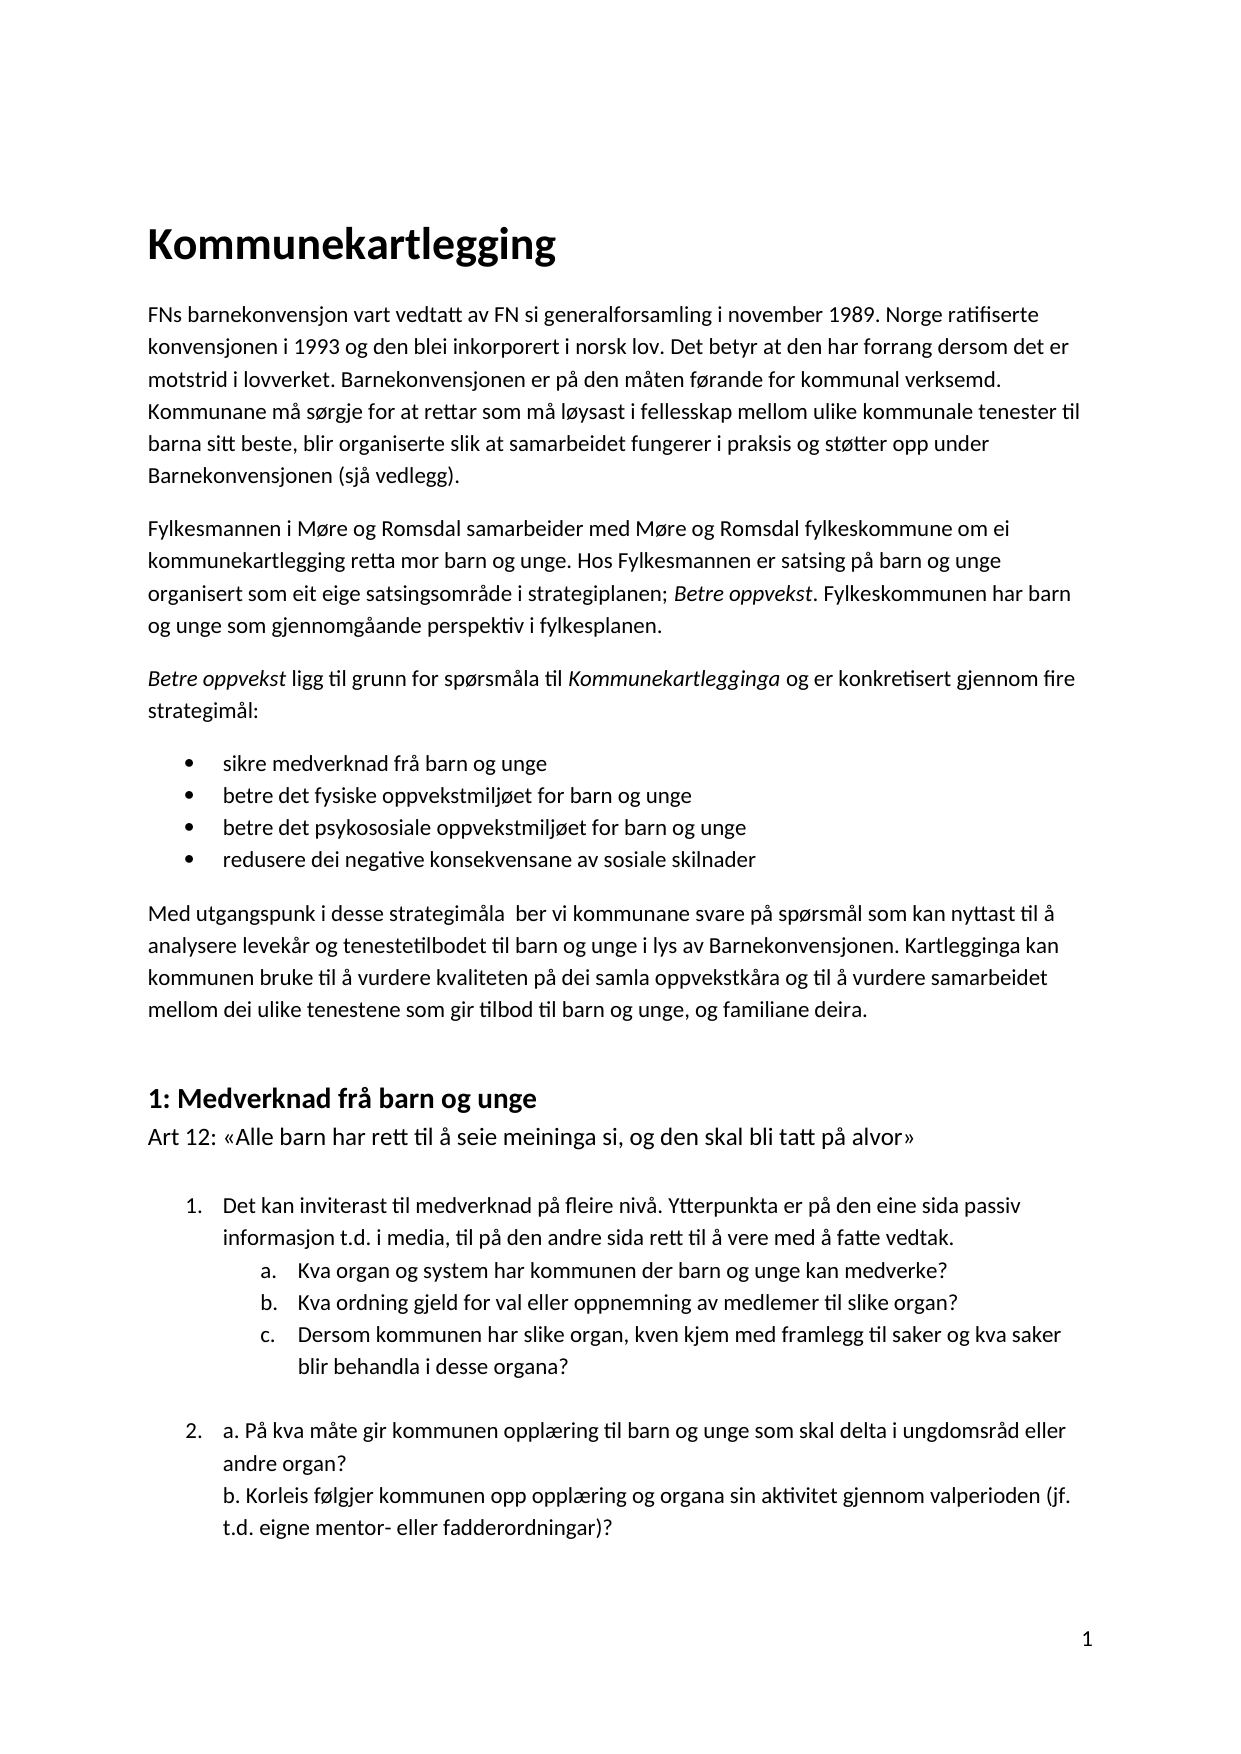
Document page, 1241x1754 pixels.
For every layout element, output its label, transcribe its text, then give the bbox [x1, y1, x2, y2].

text Art 12: «Alle barn har rett til å seie meininga si, og den skal bli tatt på alvor» [148, 1121, 1093, 1152]
text Fylkesmannen i Møre og Romsdal samarbeider med Møre og Romsdal fylkeskommune om ei kommunekartlegging retta mor barn og unge. Hos Fylkesmannen er satsing på barn og unge organisert som eit eige satsingsområde i strategiplanen; Betre oppvekst. Fylkeskommunen har barn og unge som gjennomgåande perspektiv i fylkesplanen. [148, 514, 1093, 639]
text FNs barnekonvensjon vart vedtatt av FN si generalforsamling i november 1989. Norge ratifiserte konvensjonen i 1993 og den blei inkorporert i norsk lov. Det betyr at den har forrang dersom det er motstrid i lovverket. Barnekonvensjonen er på den måten førande for kommunal verksemd. Kommunane må sørgje for at rettar som må løysast i fellesskap mellom ulike kommunale tenester til barna sitt beste, blir organiserte slik at samarbeidet fungerer i praksis og støtter opp under Barnekonvensjonen (sjå vedlegg). [148, 300, 1093, 489]
list Kva organ og system har kommunen der barn og unge kan medverke? [260, 1256, 1093, 1284]
text Med utgangspunk i desse strategimåla ber vi kommunane svare på spørsmål som kan nyttast til å analysere levekår og tenestetilbodet til barn og unge i lys av Barnekonvensjonen. Kartlegginga kan kommunen bruke til å vurdere kvaliteten på dei samla oppvekstkåra og til å vurdere samarbeidet mellom dei ulike tenestene som gir tilbod til barn og unge, og familiane deira. [148, 899, 1093, 1023]
list Det kan inviterast til medverknad på fleire nivå. Ytterpunkta er på den eine sida passiv informasjon t.d. i media, til på den andre sida rett til å vere med å fatte vedtak. [185, 1191, 1093, 1252]
list a. På kva måte gir kommunen opplæring til barn og unge som skal delta i ungdomsråd eller andre organ? [185, 1417, 1093, 1477]
list sikre medverknad frå barn og unge [185, 749, 1093, 777]
list betre det fysiske oppvekstmiljøet for barn og unge [185, 781, 1093, 809]
list Dersom kommunen har slike organ, kven kjem med framlegg til saker og kva saker blir behandla i desse organa? [260, 1320, 1093, 1380]
list redusere dei negative konsekvensane av sosiale skilnader [185, 846, 1093, 874]
text Betre oppvekst ligg til grunn for spørsmåla til Kommunekartlegginga og er konkretisert gjennom fire strategimål: [148, 664, 1093, 724]
text 1: Medverknad frå barn og unge [148, 1080, 1093, 1116]
text Kommunekartlegging [148, 215, 1093, 271]
list b. Korleis følgjer kommunen opp opplæring og organa sin aktivitet gjennom valperioden (jf. t.d. eigne mentor- eller fadderordningar)? [223, 1481, 1093, 1541]
list betre det psykososiale oppvekstmiljøet for barn og unge [185, 813, 1093, 841]
list Kva ordning gjeld for val eller oppnemning av medlemer til slike organ? [260, 1288, 1093, 1316]
